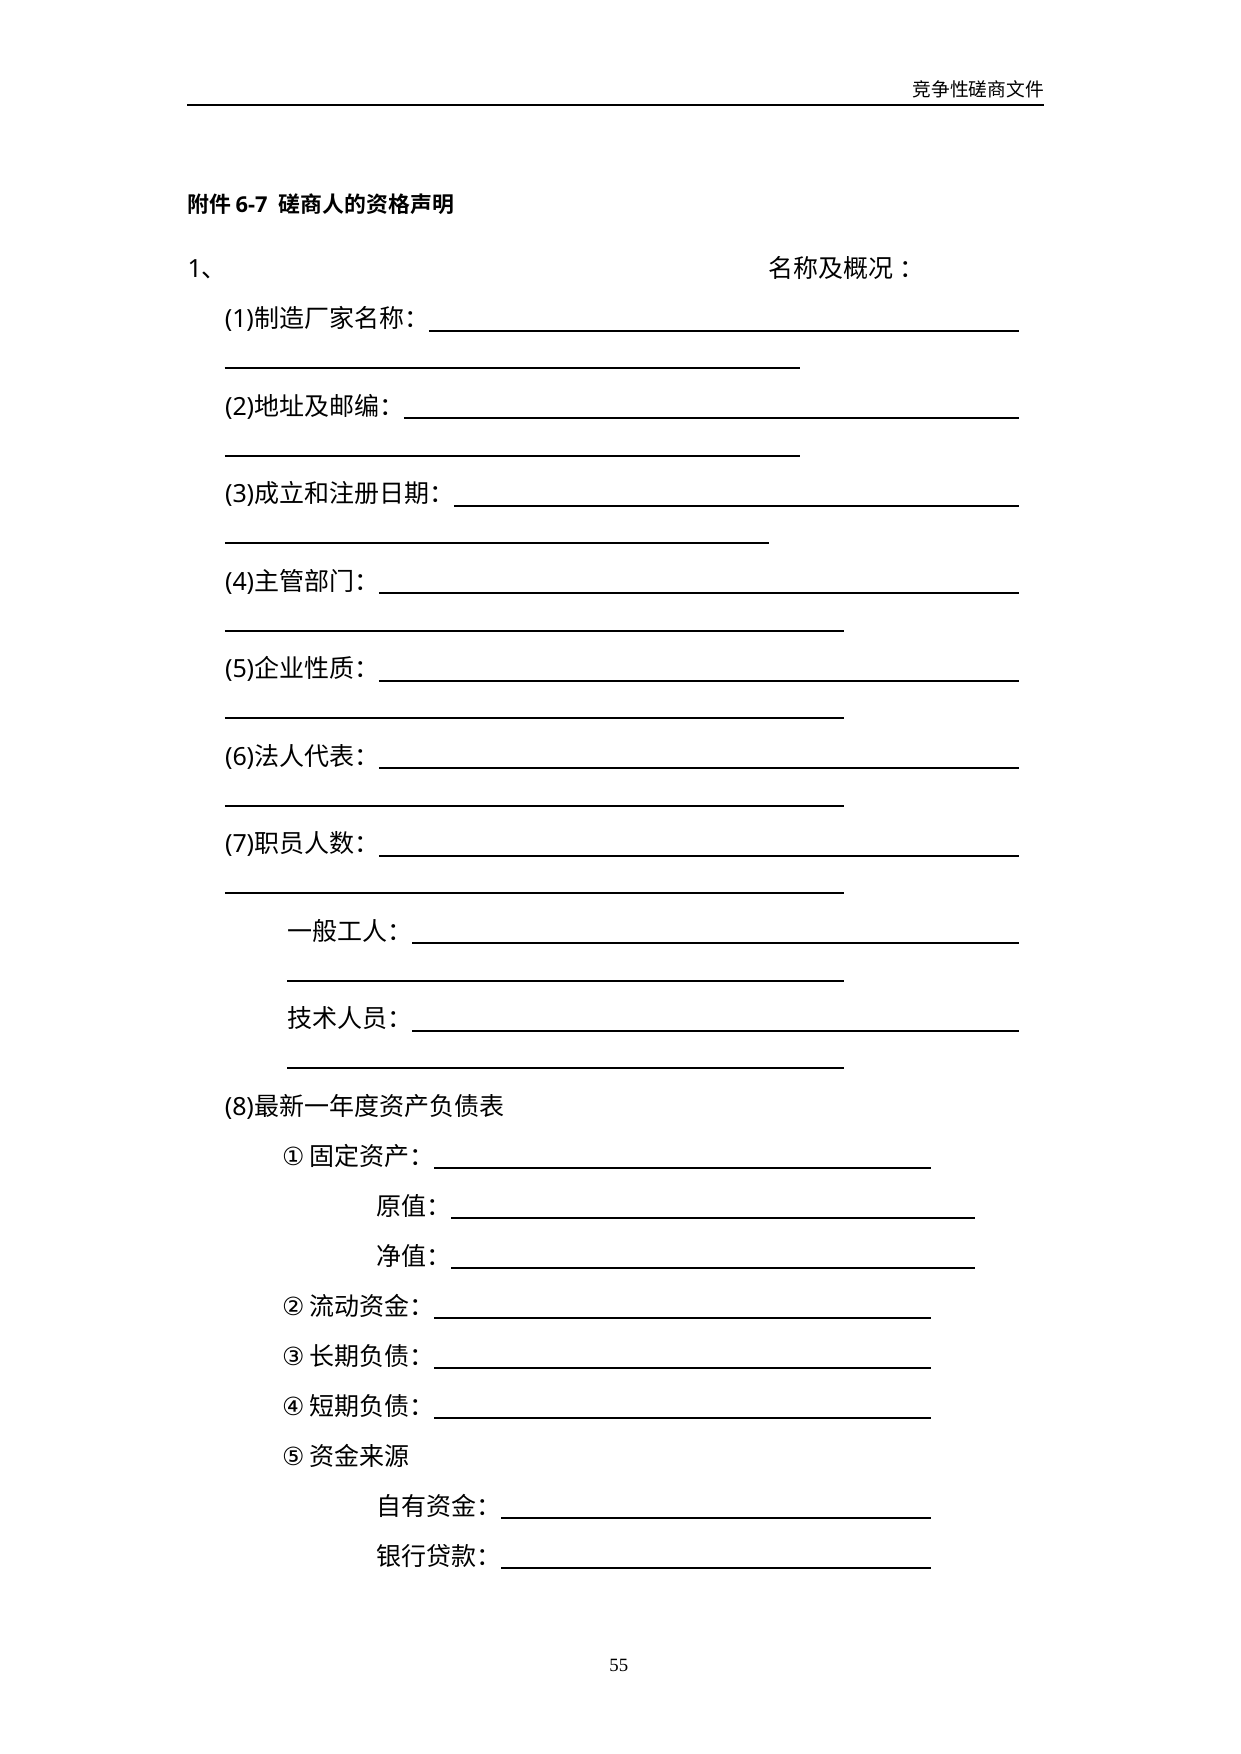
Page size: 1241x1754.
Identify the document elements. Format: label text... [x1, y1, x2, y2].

text 原值： [329, 1185, 1053, 1223]
text (7)职员人数： [225, 823, 1053, 898]
text (2)地址及邮编： [225, 385, 1053, 460]
text (3)成立和注册日期： [225, 473, 1053, 548]
text 自有资金： [329, 1485, 1053, 1523]
text 技术人员： [287, 998, 1053, 1073]
text (8)最新一年度资产负债表 [224, 1085, 1053, 1123]
text 银行贷款： [329, 1535, 1053, 1573]
text (6)法人代表： [225, 735, 1053, 810]
text 一般工人： [287, 910, 1053, 985]
text ③长期负债： [234, 1335, 1053, 1373]
text 净值： [329, 1235, 1053, 1273]
text (1)制造厂家名称： [224, 298, 1053, 373]
text ②流动资金： [234, 1285, 1053, 1323]
text ④短期负债： [234, 1385, 1053, 1423]
list 名称及概况 ： [187, 248, 1053, 285]
text (5)企业性质： [225, 648, 1053, 723]
subtitle 附件6-7 磋商人的资格声明 [187, 187, 1053, 219]
text ⑤资金来源 [234, 1435, 1053, 1473]
text (4)主管部门： [225, 560, 1053, 635]
text ①固定资产： [234, 1135, 1053, 1173]
